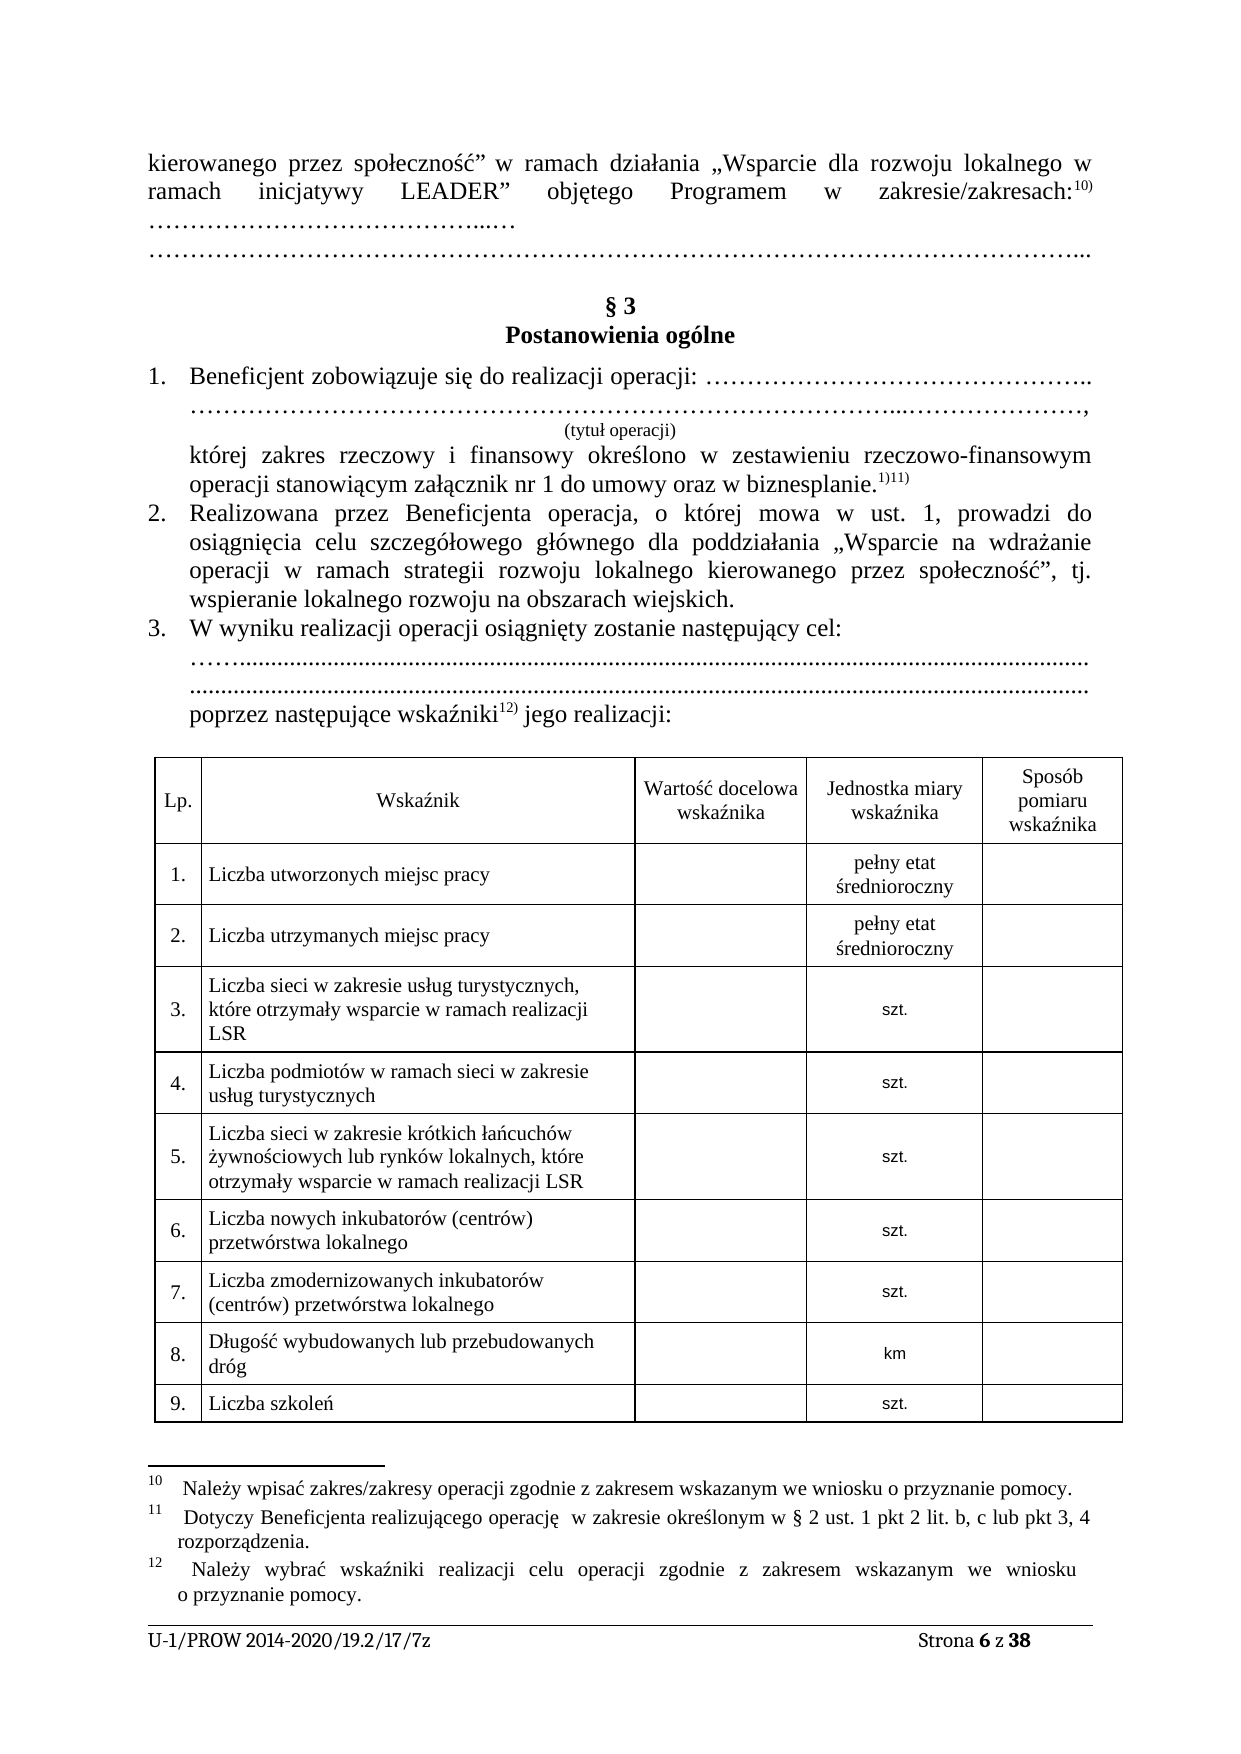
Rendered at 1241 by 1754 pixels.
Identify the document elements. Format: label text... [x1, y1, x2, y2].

table_cell Liczba sieci w zakresie usług turystycznych, które otrzymały wsparcie w ramach realizacji LSR [202, 967, 634, 1051]
table_cell [983, 1385, 1122, 1421]
table_cell [983, 905, 1122, 966]
table_cell Liczba sieci w zakresie krótkich łańcuchów żywnościowych lub rynków lokalnych, które otrzymały wsparcie w ramach realizacji LSR [202, 1114, 634, 1199]
table_cell szt. [807, 1114, 982, 1199]
table_header Sposób pomiaru wskaźnika [983, 758, 1122, 842]
text § 3 [148, 291, 1093, 320]
table_cell 3. [156, 967, 201, 1051]
table_cell [636, 1200, 806, 1261]
text Postanowienia ogólne [148, 320, 1093, 349]
table_cell 8. [156, 1323, 201, 1384]
table_cell km [807, 1323, 982, 1384]
table_cell [636, 1323, 806, 1384]
table_cell 2. [156, 905, 201, 966]
table_cell [983, 967, 1122, 1051]
table_cell Liczba nowych inkubatorów (centrów) przetwórstwa lokalnego [202, 1200, 634, 1261]
table_header Wskaźnik [202, 758, 634, 842]
table_cell [636, 905, 806, 966]
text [148, 148, 1093, 263]
table_cell szt. [807, 1385, 982, 1421]
table_cell 5. [156, 1114, 201, 1199]
table_cell [636, 1385, 806, 1421]
table_cell 7. [156, 1262, 201, 1322]
text której zakres rzeczowy i finansowy określono w zestawieniu rzeczowo-finansowym operacji stanowiącym załącznik nr 1 do umowy oraz w biznesplanie.1)) [189, 440, 1093, 498]
table_cell Liczba utworzonych miejsc pracy [202, 844, 634, 904]
text (tytuł operacji) [148, 419, 1093, 440]
table_cell [983, 1323, 1122, 1384]
table_cell pełny etat średnioroczny [807, 844, 982, 904]
table_cell Liczba utrzymanych miejsc pracy [202, 905, 634, 966]
table_cell [636, 1262, 806, 1322]
text poprzez następujące wskaźniki) jego realizacji: [189, 699, 1093, 728]
table_cell [636, 844, 806, 904]
table_cell [983, 1262, 1122, 1322]
list Beneficjent zobowiązuje się do realizacji operacji: ……………………………………….. …………………………………………………………………………...…………………, [148, 361, 1093, 419]
table_cell 4. [156, 1053, 201, 1113]
table_cell [983, 1053, 1122, 1113]
table_cell szt. [807, 1262, 982, 1322]
list Realizowana przez Beneficjenta operacja, o której mowa w ust. 1, prowadzi do osiągnięcia celu szczegółowego głównego dla poddziałania „Wsparcie na wdrażanie operacji w ramach strategii rozwoju lokalnego kierowanego przez społeczność”, tj. wspieranie lokalnego rozwoju na obszarach wiejskich. [148, 498, 1093, 613]
table_cell [636, 1053, 806, 1113]
table_cell [983, 1114, 1122, 1199]
table_header Jednostka miary wskaźnika [807, 758, 982, 842]
table_cell [636, 967, 806, 1051]
table_cell [983, 844, 1122, 904]
table_cell szt. [807, 1053, 982, 1113]
table_cell szt. [807, 967, 982, 1051]
text ……........................................................................................................................................................................................................................................................................................ [189, 642, 1093, 699]
table_cell Liczba podmiotów w ramach sieci w zakresie usług turystycznych [202, 1053, 634, 1113]
table_cell szt. [807, 1200, 982, 1261]
table_cell 1. [156, 844, 201, 904]
table_cell 6. [156, 1200, 201, 1261]
table_cell Liczba szkoleń [202, 1385, 634, 1421]
table_header Wartość docelowa wskaźnika [636, 758, 806, 842]
list W wyniku realizacji operacji osiągnięty zostanie następujący cel: [148, 613, 1093, 642]
table_cell [636, 1114, 806, 1199]
table_cell Liczba zmodernizowanych inkubatorów (centrów) przetwórstwa lokalnego [202, 1262, 634, 1322]
table_cell pełny etat średnioroczny [807, 905, 982, 966]
table_header Lp. [156, 758, 201, 842]
table_cell 9. [156, 1385, 201, 1421]
table_cell Długość wybudowanych lub przebudowanych dróg [202, 1323, 634, 1384]
table_cell [983, 1200, 1122, 1261]
